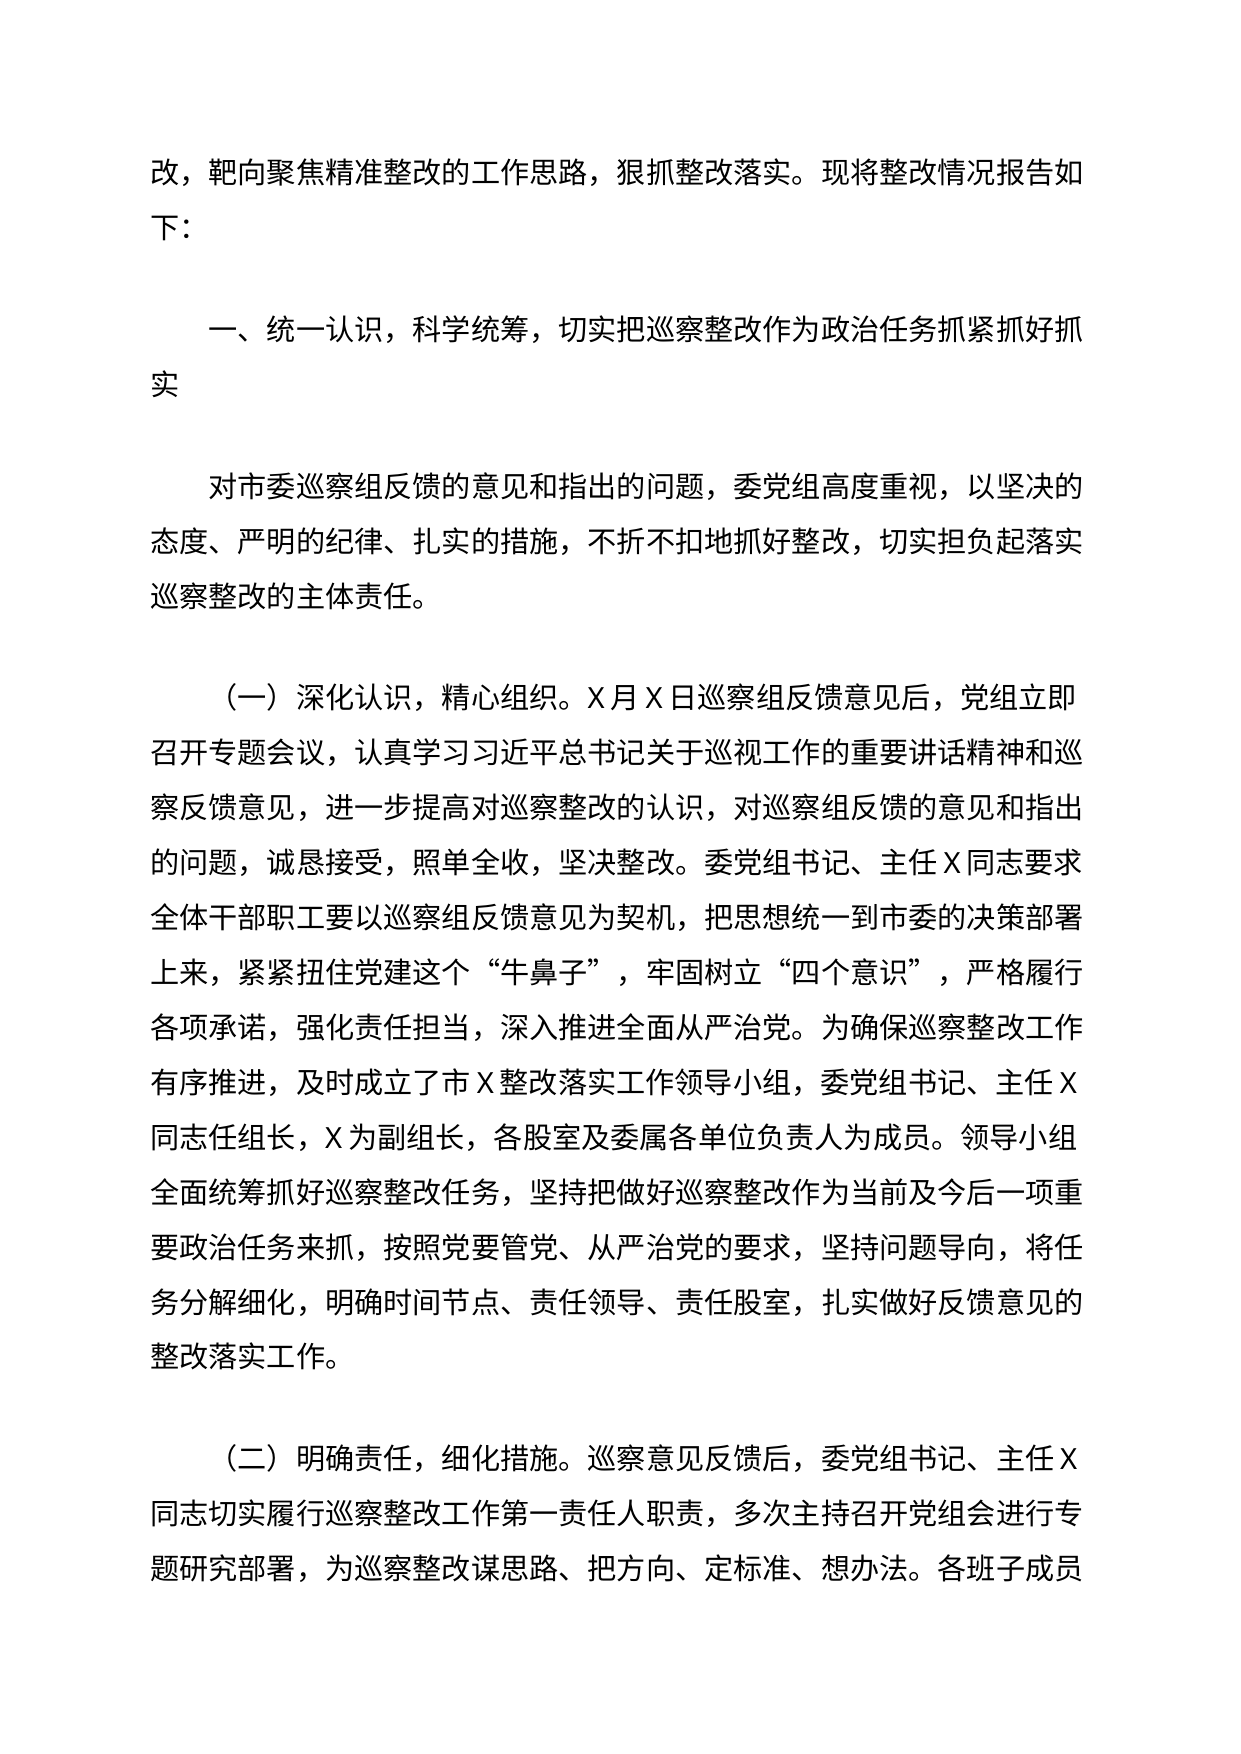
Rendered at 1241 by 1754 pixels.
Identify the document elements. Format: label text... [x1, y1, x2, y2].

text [150, 1436, 1090, 1588]
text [150, 150, 1090, 247]
text 一、统一认识，科学统筹，切实把巡察整改作为政治任务抓紧抓好抓实 [150, 307, 1090, 404]
text 对市委巡察组反馈的意见和指出的问题，委党组高度重视，以坚决的态度、严明的纪律、扎实的措施，不折不扣地抓好整改，切实担负起落实巡察整改的主体责任。 [150, 463, 1090, 615]
text （一）深化认识，精心组织。X月X日巡察组反馈意见后，党组立即召开专题会议，认真学习习近平总书记关于巡视工作的重要讲话精神和巡察反馈意见，进一步提高对巡察整改的认识，对巡察组反馈的意见和指出的问题，诚恳接受，照单全收，坚决整改。委党组书记、主任X同志要求全体干部职工要以巡察组反馈意见为契机，把思想统一到市委的决策部署上来，紧紧扭住党建这个“牛鼻子”，牢固树立“四个意识”，严格履行各项承诺，强化责任担当，深入推进全面从严治党。为确保巡察整改工作有序推进，及时成立了市X整改落实工作领导小组，委党组书记、主任X同志任组长，X为副组长，各股室及委属各单位负责人为成员。领导小组全面统筹抓好巡察整改任务，坚持把做好巡察整改作为当前及今后一项重要政治任务来抓，按照党要管党、从严治党的要求，坚持问题导向，将任务分解细化，明确时间节点、责任领导、责任股室，扎实做好反馈意见的整改落实工作。 [150, 675, 1090, 1376]
